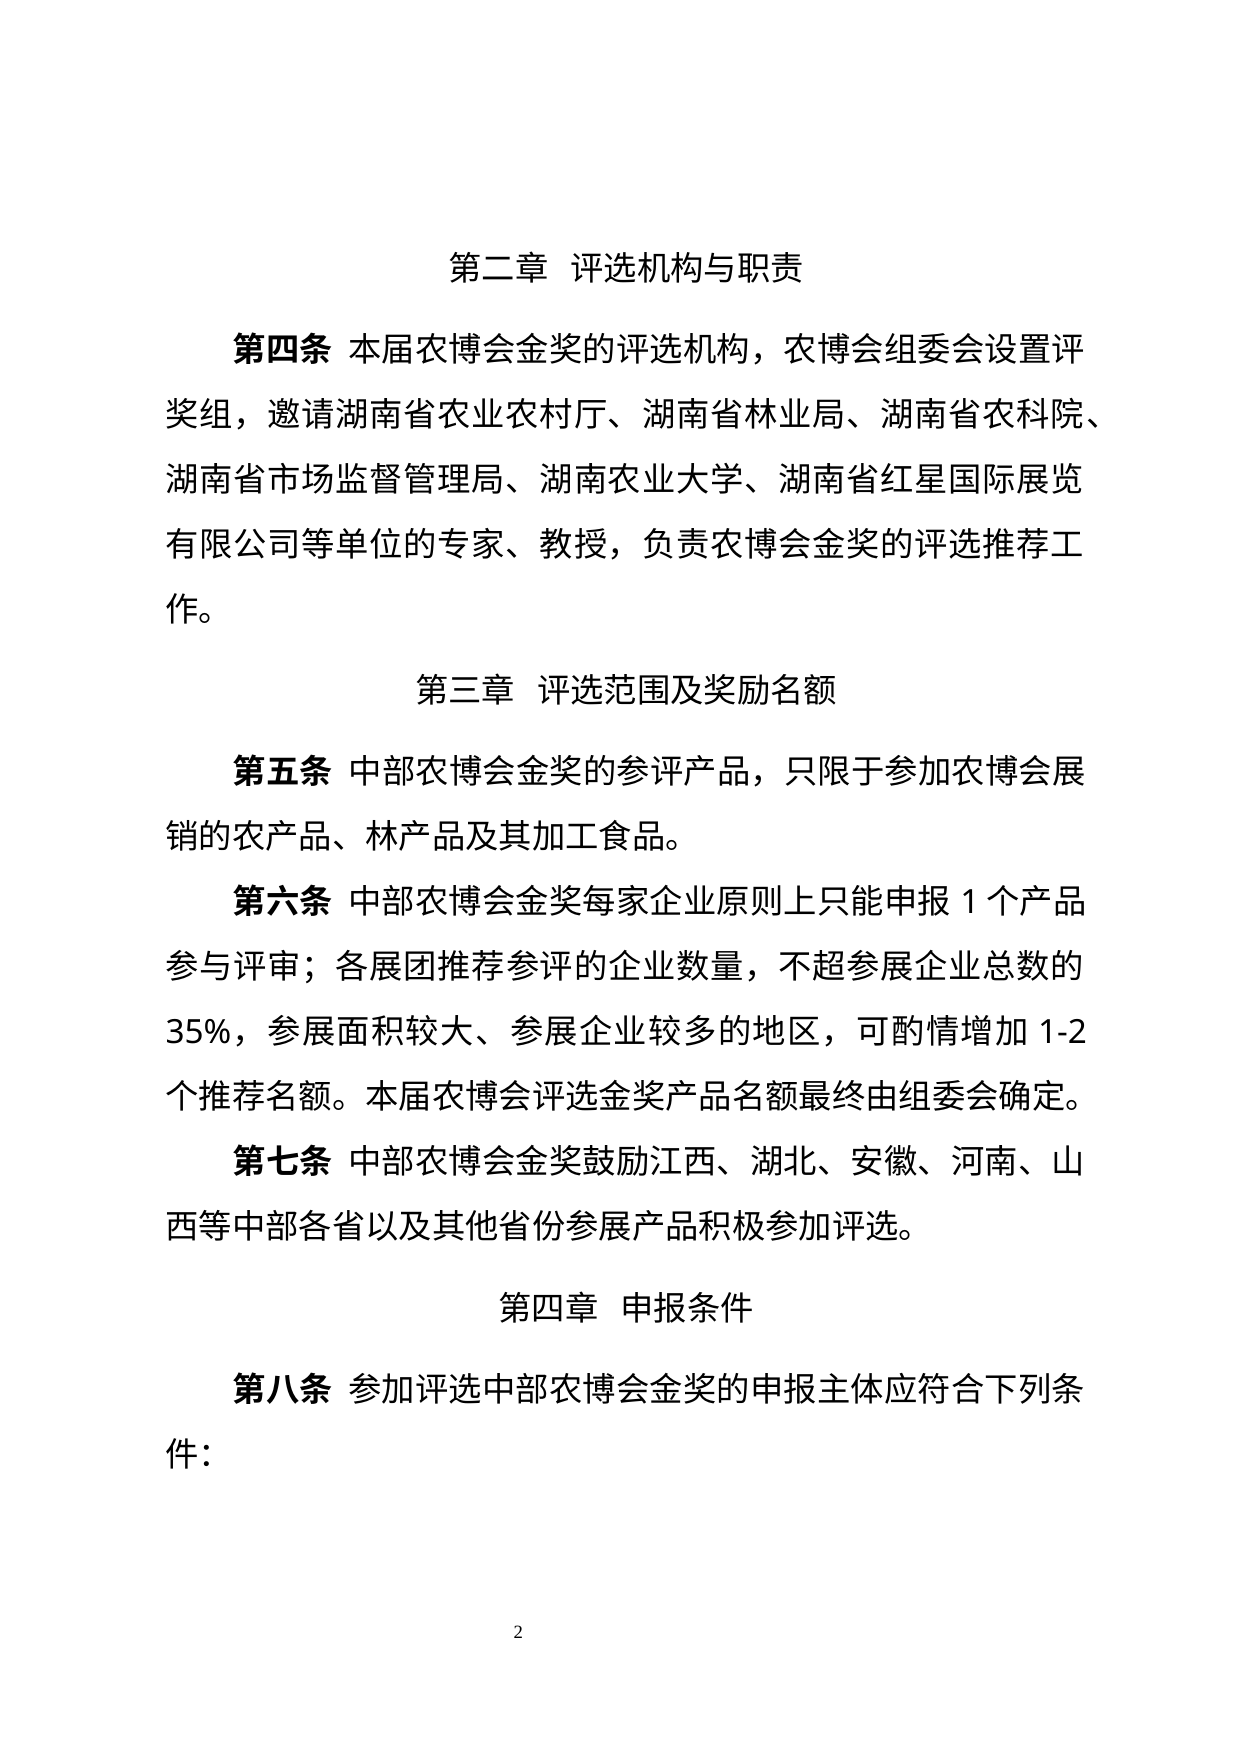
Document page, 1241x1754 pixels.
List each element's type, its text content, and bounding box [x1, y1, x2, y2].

subtitle 第三章 评选范围及奖励名额 [165, 655, 1087, 720]
subtitle 第四章 申报条件 [165, 1273, 1087, 1338]
subtitle 第二章 评选机构与职责 [165, 233, 1087, 298]
text 第四条 本届农博会金奖的评选机构，农博会组委会设置评奖组，邀请湖南省农业农村厅、湖南省林业局、湖南省农科院、湖南省市场监督管理局、湖南农业大学、湖南省红星国际展览有限公司等单位的专家、教授，负责农博会金奖的评选推荐工作。 [165, 314, 1087, 639]
text 第八条 参加评选中部农博会金奖的申报主体应符合下列条件： [165, 1354, 1087, 1484]
text 第七条 中部农博会金奖鼓励江西、湖北、安徽、河南、山西等中部各省以及其他省份参展产品积极参加评选。 [165, 1127, 1087, 1257]
text 第六条 中部农博会金奖每家企业原则上只能申报1个产品参与评审；各展团推荐参评的企业数量，不超参展企业总数的35%，参展面积较大、参展企业较多的地区，可酌情增加1-2个推荐名额。本届农博会评选金奖产品名额最终由组委会确定。 [165, 867, 1087, 1127]
text 第五条 中部农博会金奖的参评产品，只限于参加农博会展销的农产品、林产品及其加工食品。 [165, 737, 1087, 867]
